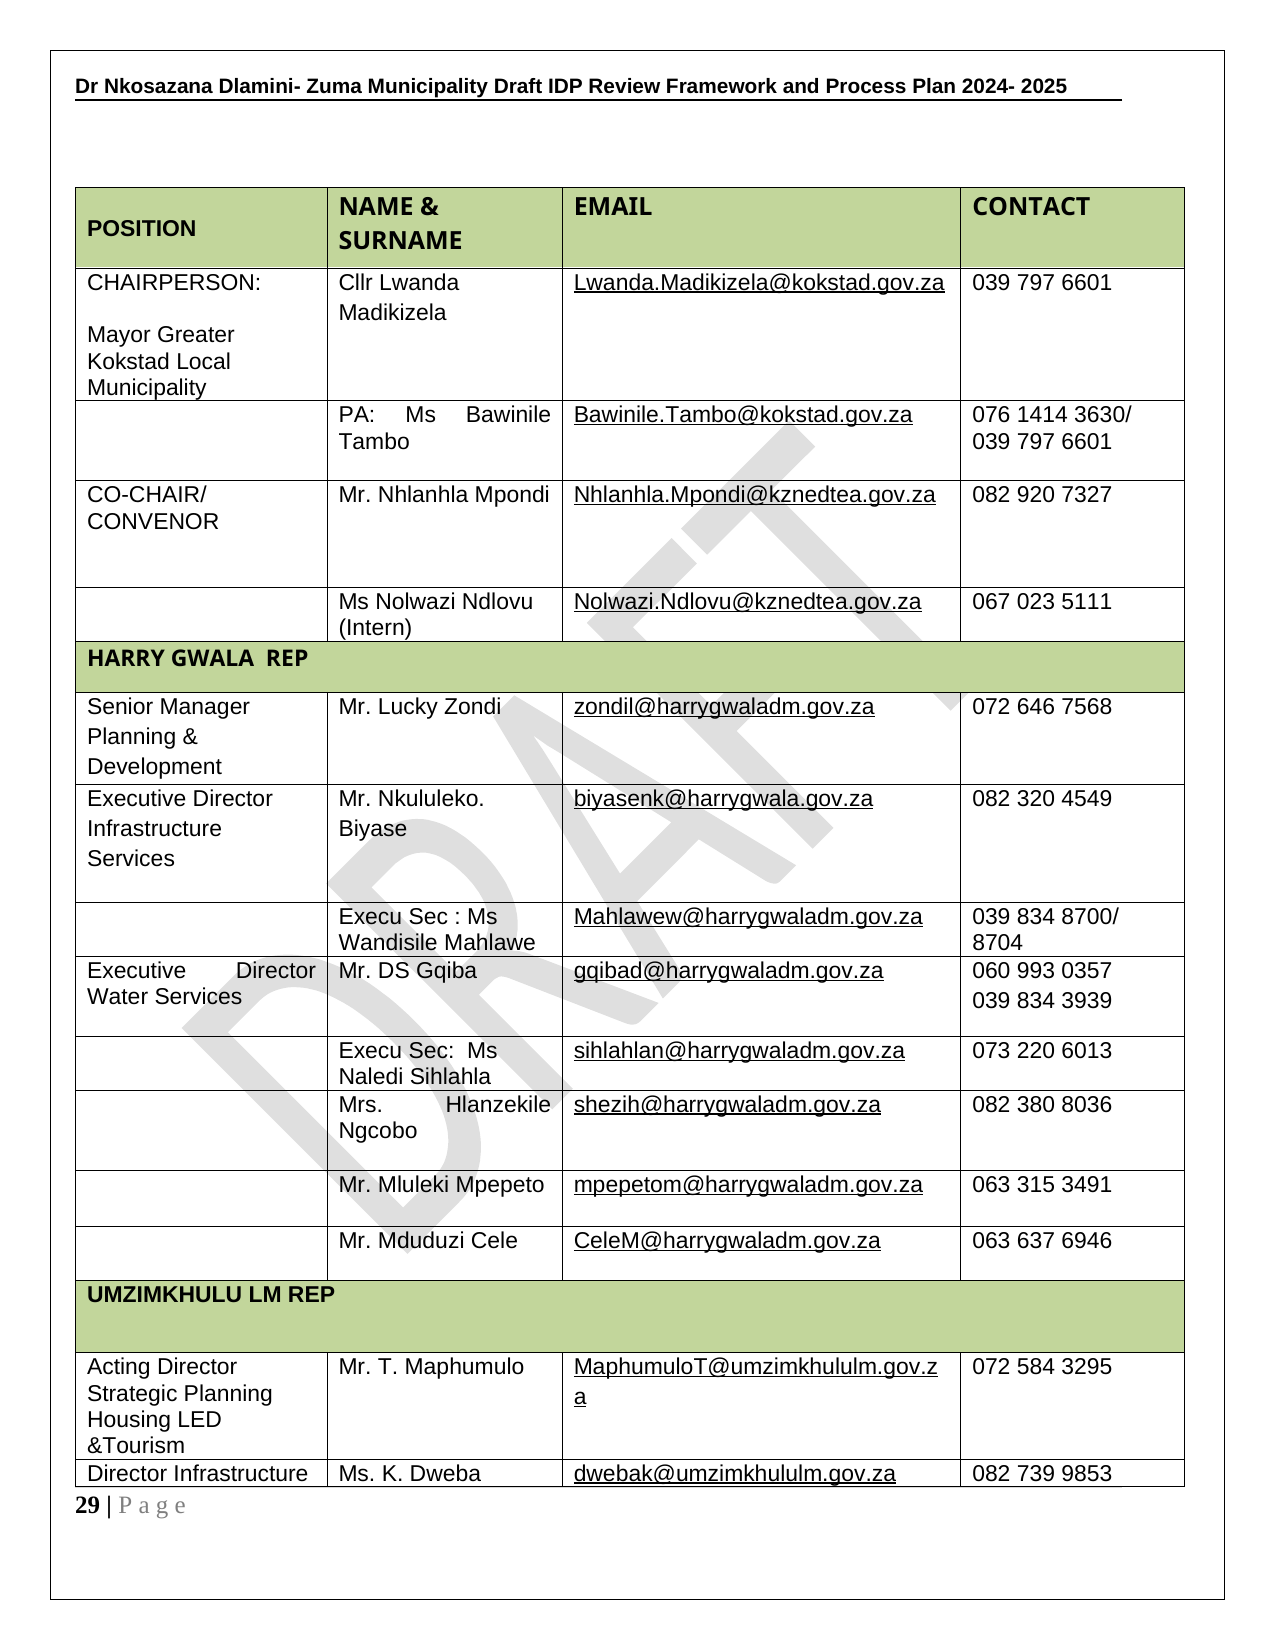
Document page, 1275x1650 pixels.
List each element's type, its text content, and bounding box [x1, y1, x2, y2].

table_cell Nhlanhla.Mpondi@kznedtea.gov.za [563, 481, 960, 587]
table_cell MaphumuloT@umzimkhululm.gov.za [563, 1353, 960, 1458]
table_cell [76, 401, 327, 480]
table_cell shezih@harrygwaladm.gov.za [563, 1091, 960, 1170]
table_cell 073 220 6013 [961, 1037, 1184, 1089]
table_cell Execu Sec : Ms Wandisile Mahlawe [328, 903, 562, 956]
table_cell 067 023 5111 [961, 588, 1184, 641]
table_cell CHAIRPERSON: Mayor Greater Kokstad Local Municipality [76, 269, 327, 400]
table_cell [76, 1091, 327, 1170]
table_cell Mr. Mluleki Mpepeto [328, 1171, 562, 1226]
table_cell Mr. T. Maphumulo [328, 1353, 562, 1458]
table_header EMAIL [563, 188, 960, 267]
table_cell 063 637 6946 [961, 1227, 1184, 1279]
table_cell Mr. Nhlanhla Mpondi [328, 481, 562, 587]
table_cell Mr. Nkululeko. Biyase [328, 785, 562, 902]
table_cell [76, 588, 327, 641]
table_cell HARRY GWALA REP [76, 642, 1184, 692]
table_cell Mrs. Hlanzekile Ngcobo [328, 1091, 562, 1170]
table_cell zondil@harrygwaladm.gov.za [563, 693, 960, 784]
table_cell [76, 1227, 327, 1279]
table_cell Acting Director Strategic Planning Housing LED &Tourism [76, 1353, 327, 1458]
table_header CONTACT [961, 188, 1184, 267]
table_cell [76, 903, 327, 956]
table_cell Execu Sec: Ms Naledi Sihlahla [328, 1037, 562, 1089]
table_cell Senior Manager Planning & Development [76, 693, 327, 784]
table_cell Executive Director Water Services [76, 957, 327, 1036]
table_cell 082 739 9853 [961, 1460, 1184, 1486]
table_cell Cllr Lwanda Madikizela [328, 269, 562, 400]
table_cell 076 1414 3630/ 039 797 6601 [961, 401, 1184, 480]
table_cell PA: Ms Bawinile Tambo [328, 401, 562, 480]
table_cell 039 834 8700/ 8704 [961, 903, 1184, 956]
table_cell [563, 1460, 960, 1486]
table_cell Mr. Mduduzi Cele [328, 1227, 562, 1279]
table_header NAME & SURNAME [328, 188, 562, 267]
table_cell 082 320 4549 [961, 785, 1184, 902]
table_cell 039 797 6601 [961, 269, 1184, 400]
table_cell Ms Nolwazi Ndlovu (Intern) [328, 588, 562, 641]
table_cell Mahlawew@harrygwaladm.gov.za [563, 903, 960, 956]
table_cell biyasenk@harrygwala.gov.za [563, 785, 960, 902]
table_cell Bawinile.Tambo@kokstad.gov.za [563, 401, 960, 480]
table_cell gqibad@harrygwaladm.gov.za [563, 957, 960, 1036]
table_cell Lwanda.Madikizela@kokstad.gov.za [563, 269, 960, 400]
table_cell [76, 1171, 327, 1226]
table_cell Nolwazi.Ndlovu@kznedtea.gov.za [563, 588, 960, 641]
table_cell Ms. K. Dweba [328, 1460, 562, 1486]
table_cell mpepetom@harrygwaladm.gov.za [563, 1171, 960, 1226]
table_cell UMZIMKHULU LM REP [76, 1281, 1184, 1352]
table_cell 072 646 7568 [961, 693, 1184, 784]
table_cell 063 315 3491 [961, 1171, 1184, 1226]
table_cell CeleM@harrygwaladm.gov.za [563, 1227, 960, 1279]
table_cell 060 993 0357 039 834 3939 [961, 957, 1184, 1036]
table_cell CO-CHAIR/CONVENOR [76, 481, 327, 587]
table_cell Mr. DS Gqiba [328, 957, 562, 1036]
table_cell 082 920 7327 [961, 481, 1184, 587]
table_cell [76, 1460, 327, 1486]
table_header POSITION [76, 188, 327, 267]
table_cell Mr. Lucky Zondi [328, 693, 562, 784]
table_cell [76, 1037, 327, 1089]
table_cell 072 584 3295 [961, 1353, 1184, 1458]
table_cell 082 380 8036 [961, 1091, 1184, 1170]
table_cell Executive Director Infrastructure Services [76, 785, 327, 902]
table_cell sihlahlan@harrygwaladm.gov.za [563, 1037, 960, 1089]
